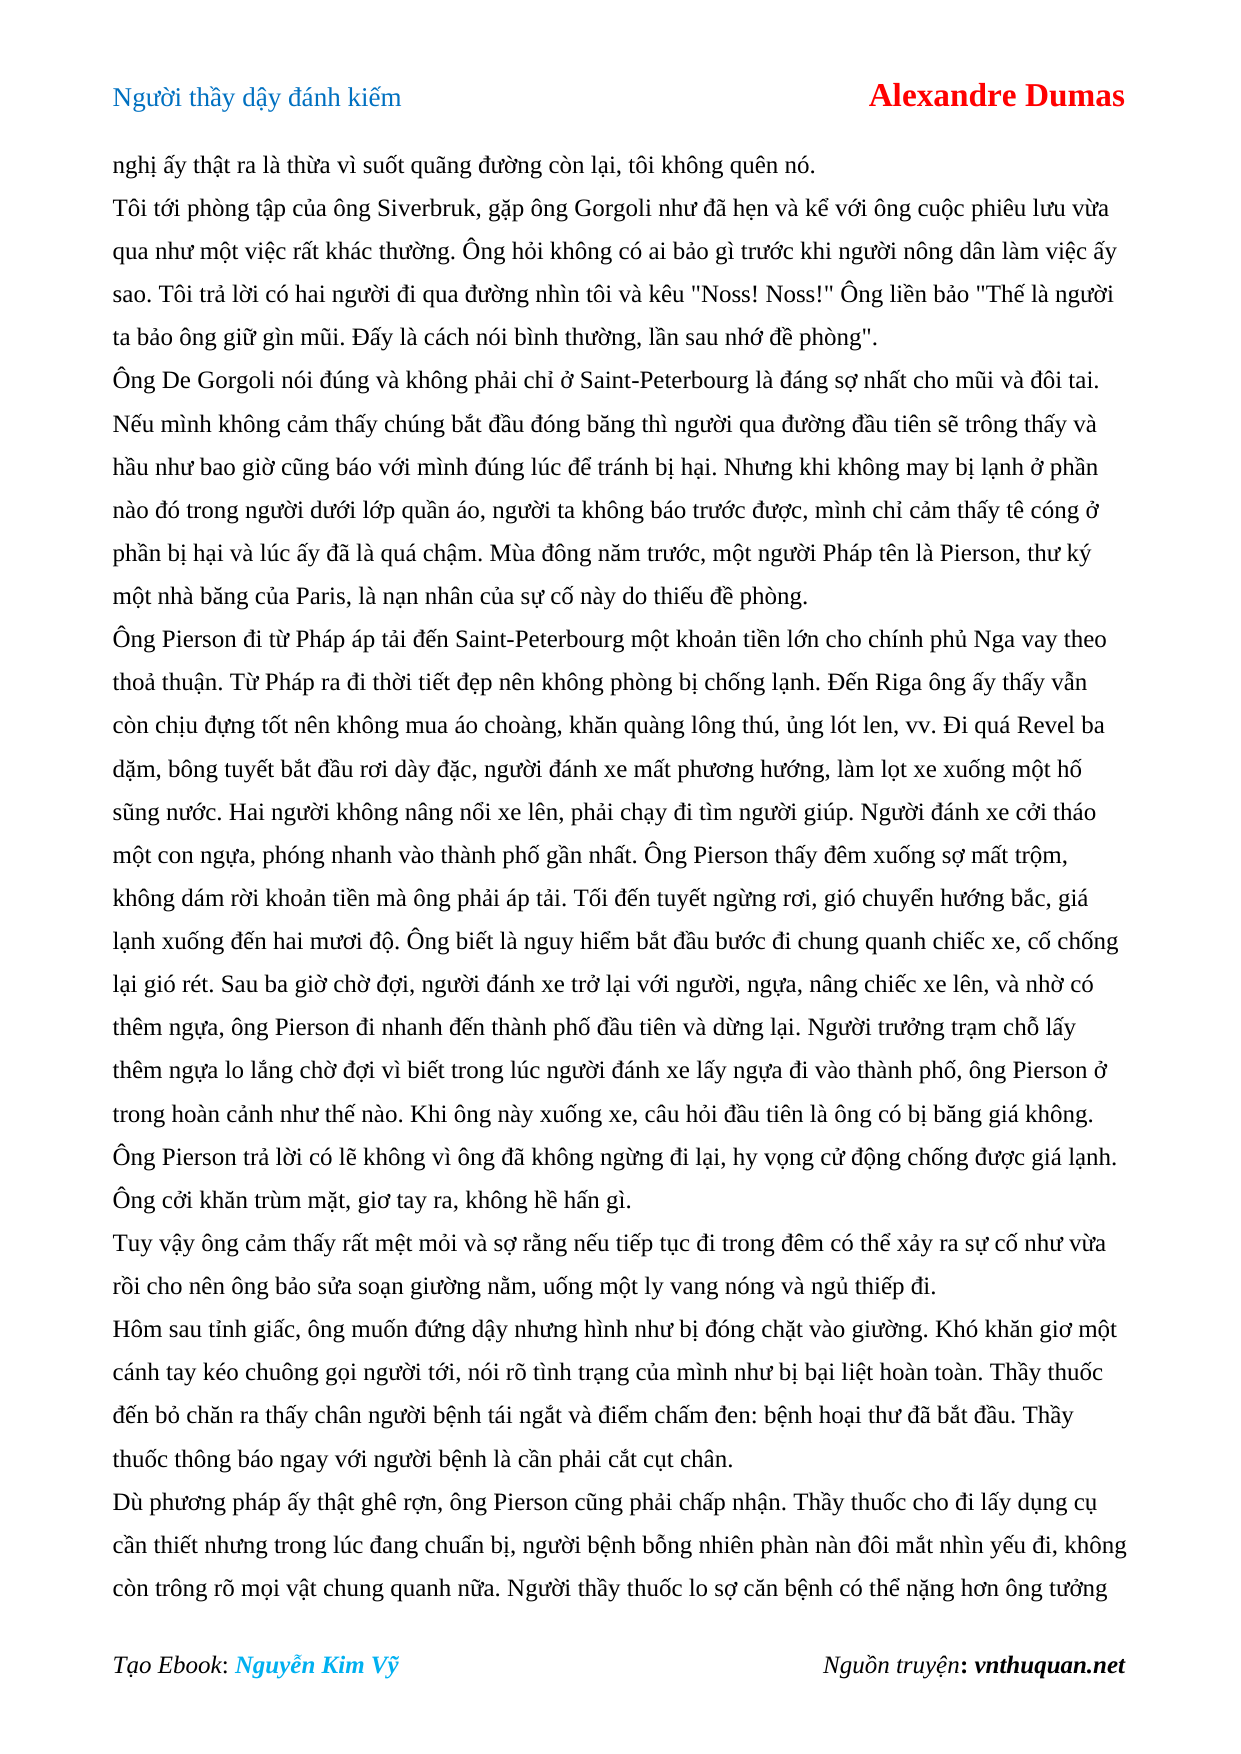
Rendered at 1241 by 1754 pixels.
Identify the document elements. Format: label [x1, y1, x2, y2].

text [112, 150, 1128, 1602]
